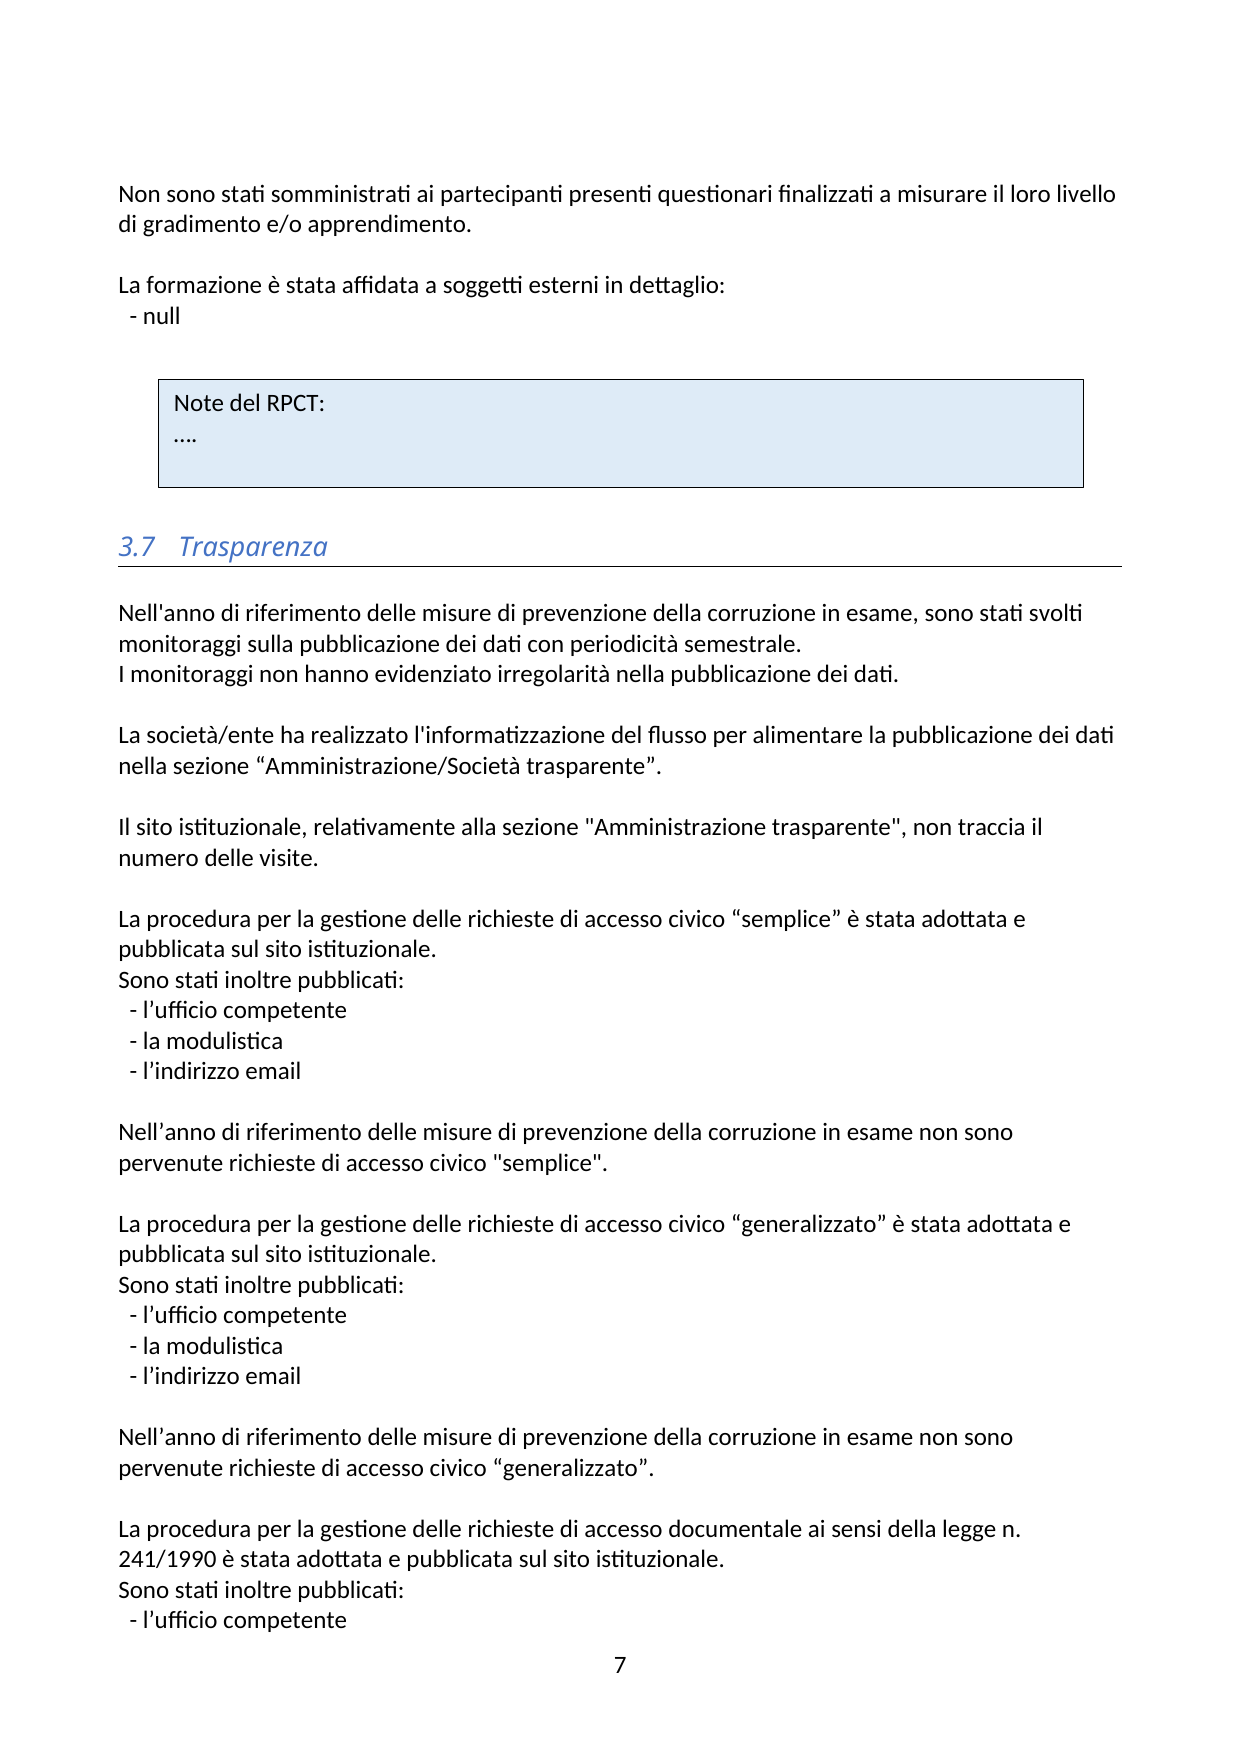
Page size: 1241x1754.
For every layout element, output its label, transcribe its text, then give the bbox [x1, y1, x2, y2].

subtitle Trasparenza [118, 527, 1122, 566]
text La formazione è stata affidata a soggetti esterni in dettaglio: - null [118, 239, 1122, 331]
text Nell'anno di riferimento delle misure di prevenzione della corruzione in esame, sono stati svolti monitoraggi sulla pubblicazione dei dati con periodicità semestrale. I monitoraggi non hanno evidenziato irregolarità nella pubblicazione dei dati. [118, 597, 1122, 689]
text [118, 689, 1122, 1635]
text Non sono stati somministrati ai partecipanti presenti questionari finalizzati a misurare il loro livello di gradimento e/o apprendimento. [118, 148, 1122, 239]
